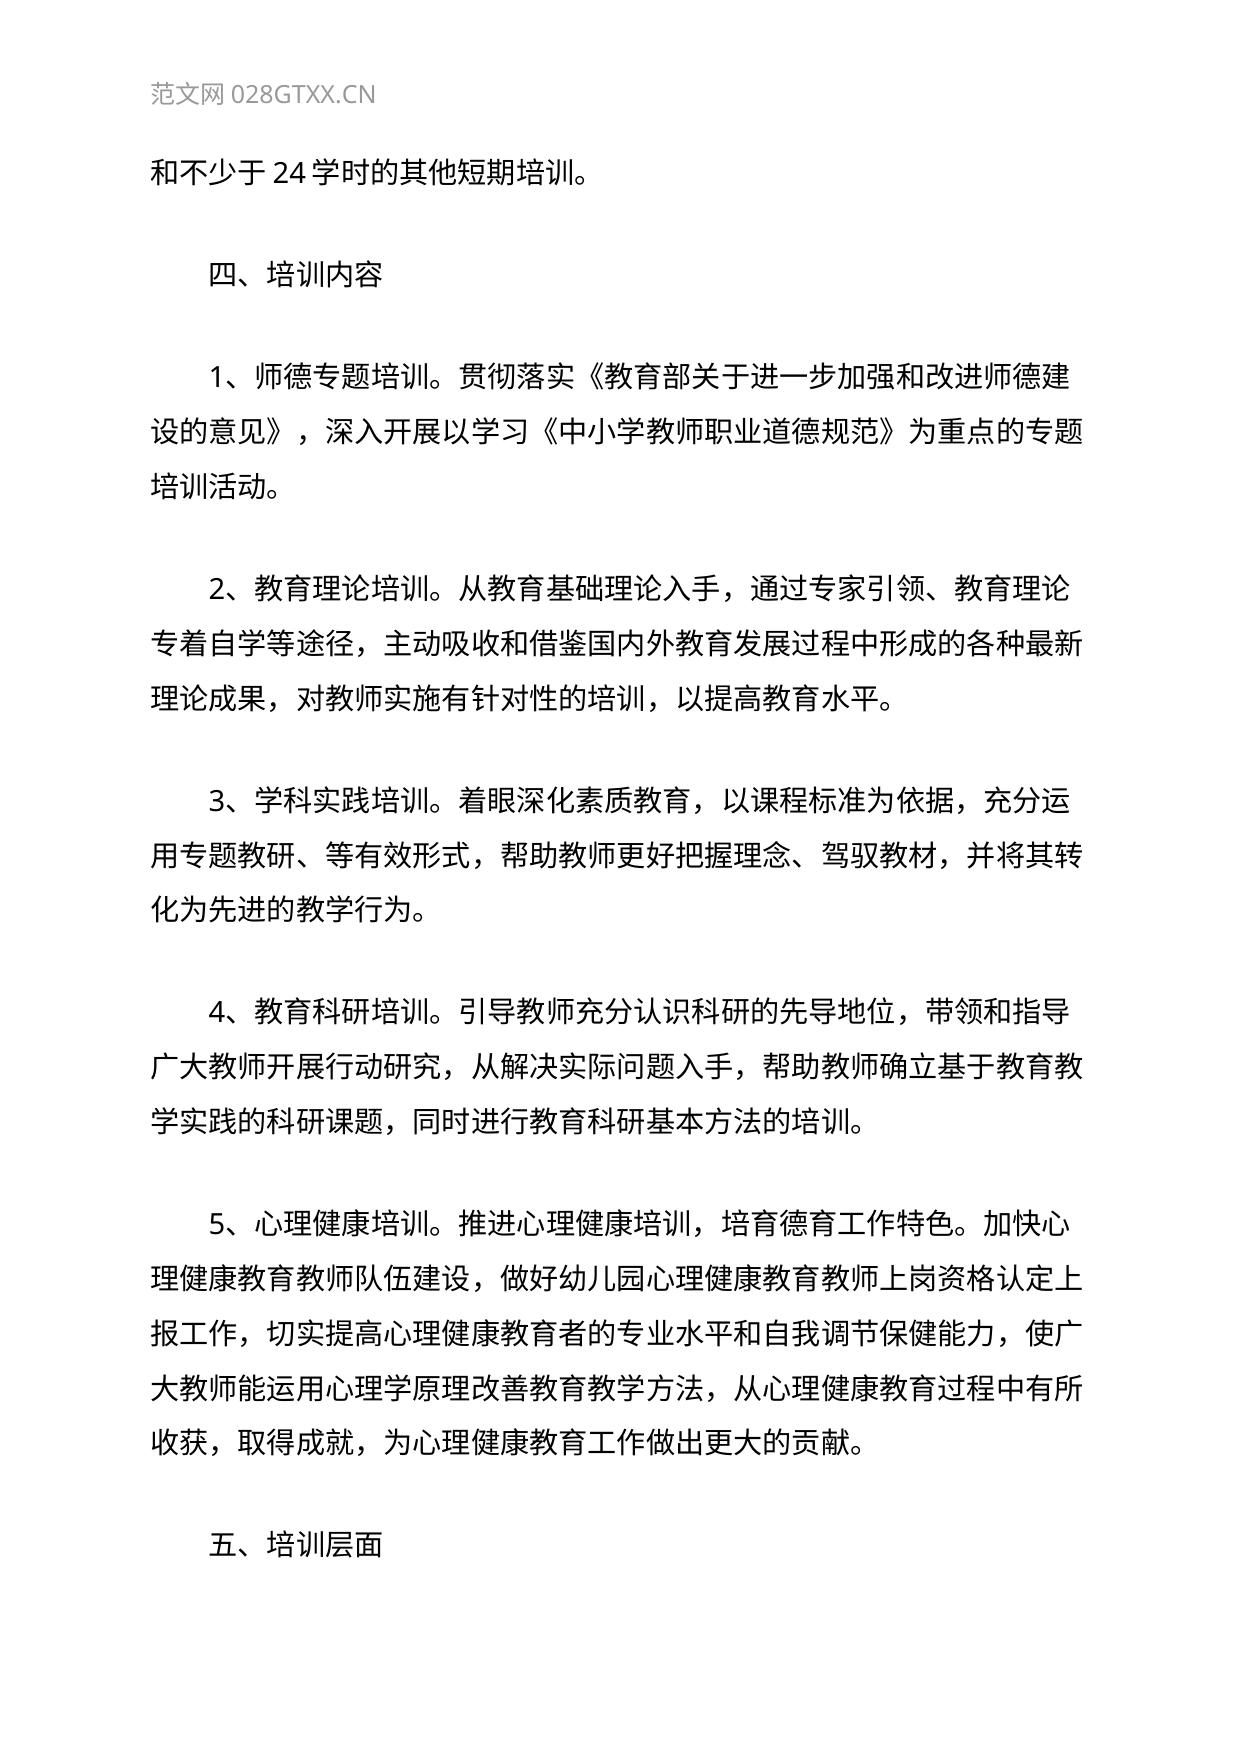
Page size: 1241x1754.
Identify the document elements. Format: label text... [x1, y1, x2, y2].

text 3、学科实践培训。着眼深化素质教育，以课程标准为依据，充分运用专题教研、等有效形式，帮助教师更好把握理念、驾驭教材，并将其转化为先进的教学行为。 [150, 777, 1090, 929]
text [150, 150, 1090, 192]
text 五、培训层面 [150, 1522, 1090, 1564]
text 4、教育科研培训。引导教师充分认识科研的先导地位，带领和指导广大教师开展行动研究，从解决实际问题入手，帮助教师确立基于教育教学实践的科研课题，同时进行教育科研基本方法的培训。 [150, 989, 1090, 1141]
text 5、心理健康培训。推进心理健康培训，培育德育工作特色。加快心理健康教育教师队伍建设，做好幼儿园心理健康教育教师上岗资格认定上报工作，切实提高心理健康教育者的专业水平和自我调节保健能力，使广大教师能运用心理学原理改善教育教学方法，从心理健康教育过程中有所收获，取得成就，为心理健康教育工作做出更大的贡献。 [150, 1200, 1090, 1462]
text 1、师德专题培训。贯彻落实《教育部关于进一步加强和改进师德建设的意见》，深入开展以学习《中小学教师职业道德规范》为重点的专题培训活动。 [150, 354, 1090, 506]
text 2、教育理论培训。从教育基础理论入手，通过专家引领、教育理论专着自学等途径，主动吸收和借鉴国内外教育发展过程中形成的各种最新理论成果，对教师实施有针对性的培训，以提高教育水平。 [150, 565, 1090, 718]
text 四、培训内容 [150, 252, 1090, 294]
